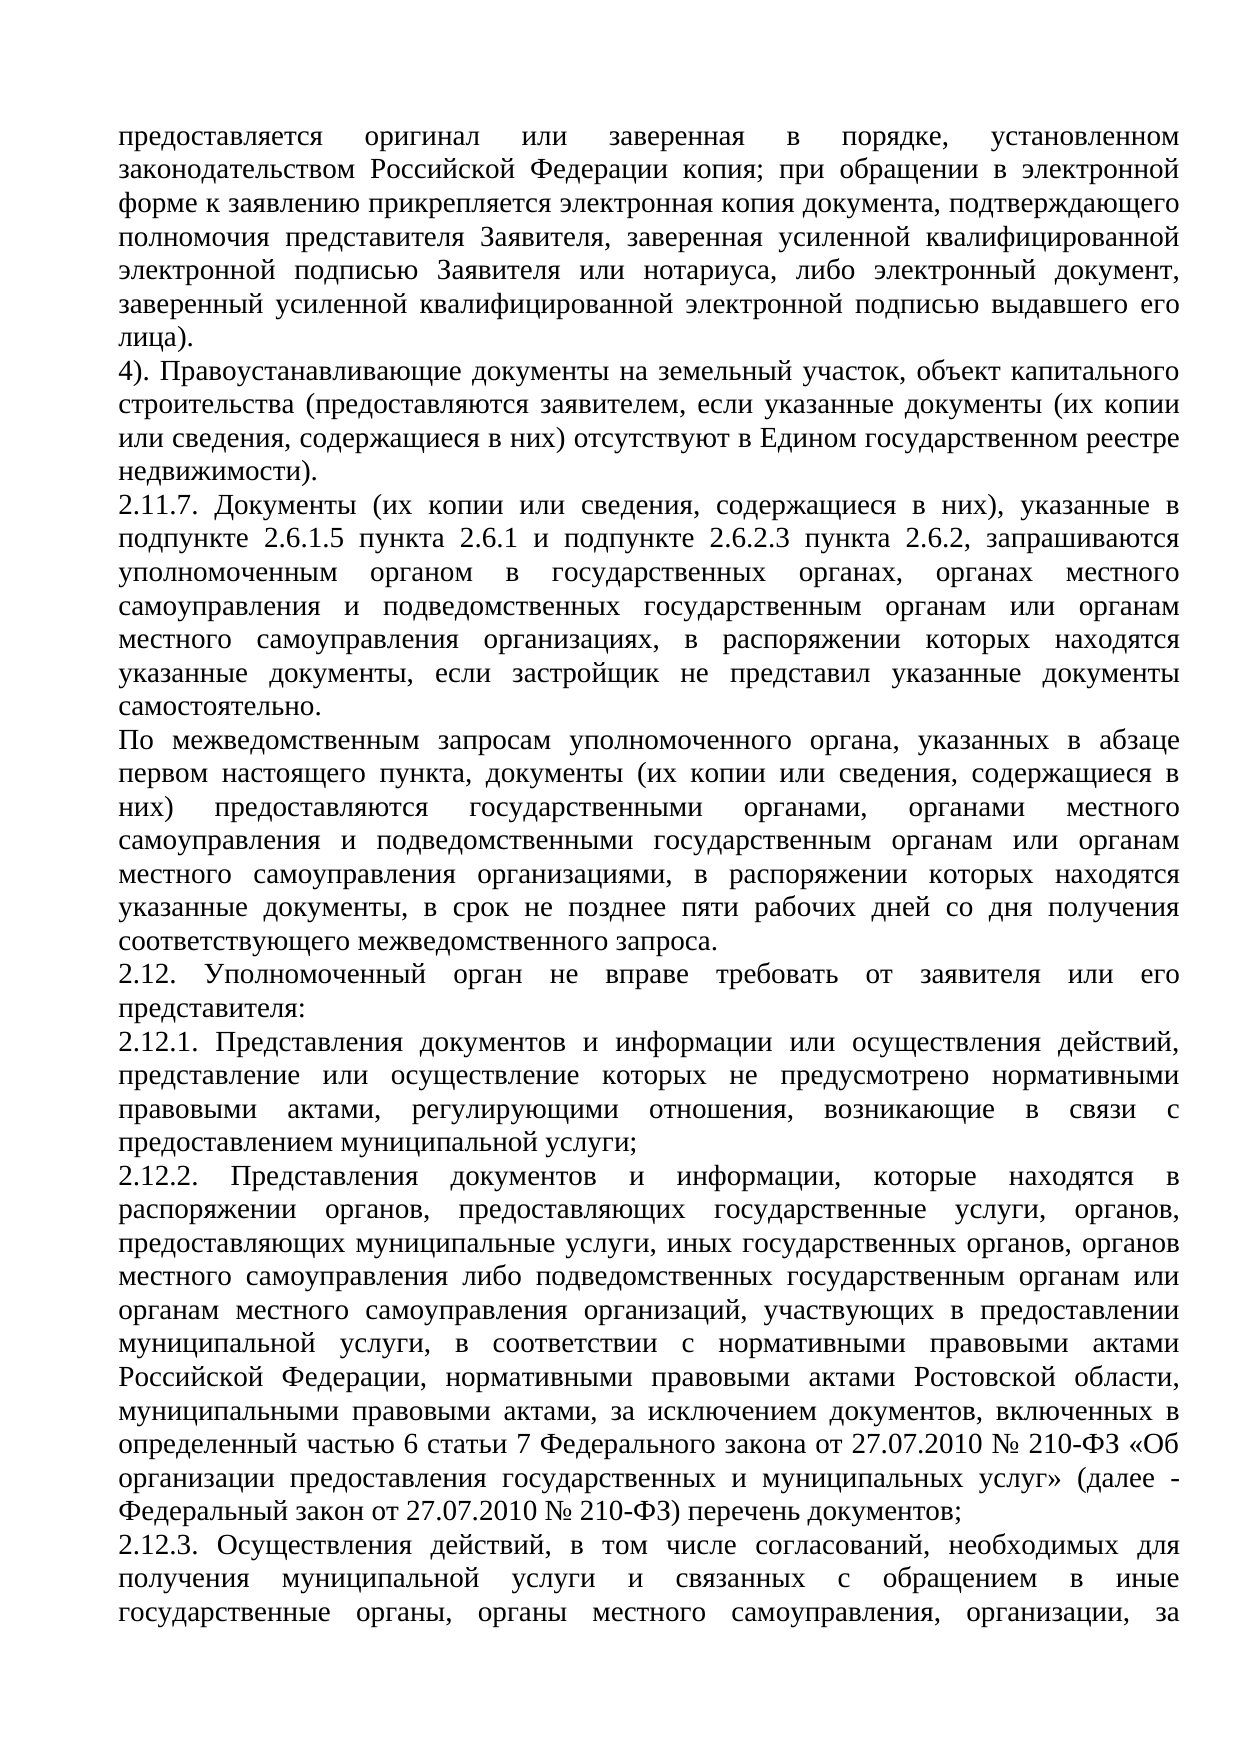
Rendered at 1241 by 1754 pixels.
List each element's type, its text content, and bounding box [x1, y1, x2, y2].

text 2.12.1. Представления документов и информации или осуществления действий, представление или осуществление которых не предусмотрено нормативными правовыми актами, регулирующими отношения, возникающие в связи с предоставлением муниципальной услуги; [118, 1024, 1181, 1158]
text 2.12. Уполномоченный орган не вправе требовать от заявителя или его представителя: [118, 957, 1181, 1024]
text 4). Правоустанавливающие документы на земельный участок, объект капитального строительства (предоставляются заявителем, если указанные документы (их копии или сведения, содержащиеся в них) отсутствуют в Едином государственном реестре недвижимости). [118, 353, 1181, 487]
text 2.12.2. Представления документов и информации, которые находятся в распоряжении органов, предоставляющих государственные услуги, органов, предоставляющих муниципальные услуги, иных государственных органов, органов местного самоуправления либо подведомственных государственным органам или органам местного самоуправления организаций, участвующих в предоставлении муниципальной услуги, в соответствии с нормативными правовыми актами Российской Федерации, нормативными правовыми актами Ростовской области, муниципальными правовыми актами, за исключением документов, включенных в определенный частью 6 статьи 7 Федерального закона от 27.07.2010 № 210-ФЗ «Об организации предоставления государственных и муниципальных услуг» (далее - Федеральный закон от 27.07.2010 № 210-ФЗ) перечень документов; [118, 1158, 1181, 1527]
text 2.11.7. Документы (их копии или сведения, содержащиеся в них), указанные в подпункте 2.6.1.5 пункта 2.6.1 и подпункте 2.6.2.3 пункта 2.6.2, запрашиваются уполномоченным органом в государственных органах, органах местного самоуправления и подведомственных государственным органам или органам местного самоуправления организациях, в распоряжении которых находятся указанные документы, если застройщик не представил указанные документы самостоятельно. [118, 487, 1181, 722]
text По межведомственным запросам уполномоченного органа, указанных в абзаце первом настоящего пункта, документы (их копии или сведения, содержащиеся в них) предоставляются государственными органами, органами местного самоуправления и подведомственными государственным органам или органам местного самоуправления организациями, в распоряжении которых находятся указанные документы, в срок не позднее пяти рабочих дней со дня получения соответствующего межведомственного запроса. [118, 722, 1181, 957]
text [118, 1527, 1181, 1627]
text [118, 118, 1181, 353]
